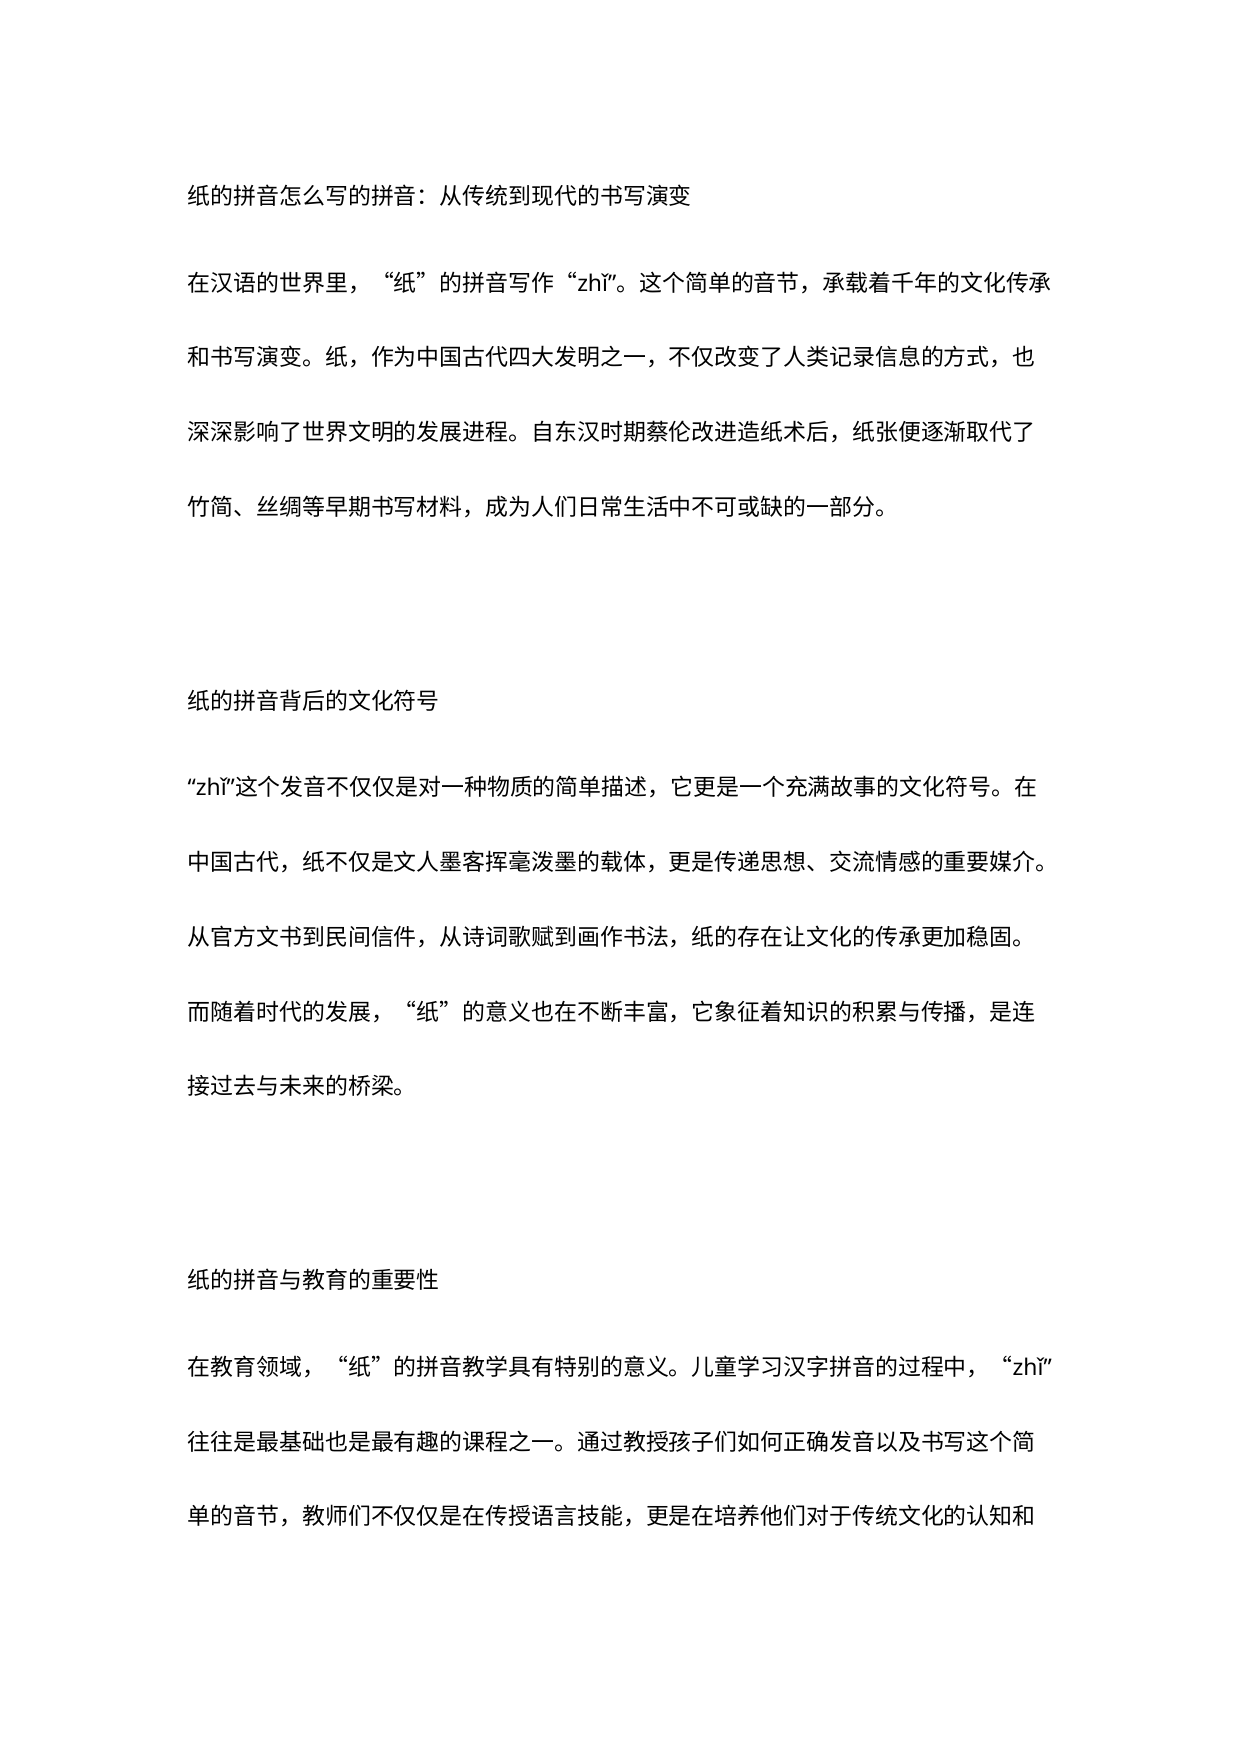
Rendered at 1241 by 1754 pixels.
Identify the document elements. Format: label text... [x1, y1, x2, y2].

text 纸的拼音背后的文化符号 [187, 667, 1053, 732]
text “zhǐ”这个发音不仅仅是对一种物质的简单描述，它更是一个充满故事的文化符号。在中国古代，纸不仅是文人墨客挥毫泼墨的载体，更是传递思想、交流情感的重要媒介。从官方文书到民间信件，从诗词歌赋到画作书法，纸的存在让文化的传承更加稳固。而随着时代的发展，“纸”的意义也在不断丰富，它象征着知识的积累与传播，是连接过去与未来的桥梁。 [187, 753, 1053, 1117]
text 纸的拼音与教育的重要性 [187, 1246, 1053, 1311]
text 纸的拼音怎么写的拼音：从传统到现代的书写演变 [187, 162, 1053, 227]
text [187, 1333, 1053, 1547]
text 在汉语的世界里，“纸”的拼音写作“zhǐ”。这个简单的音节，承载着千年的文化传承和书写演变。纸，作为中国古代四大发明之一，不仅改变了人类记录信息的方式，也深深影响了世界文明的发展进程。自东汉时期蔡伦改进造纸术后，纸张便逐渐取代了竹简、丝绸等早期书写材料，成为人们日常生活中不可或缺的一部分。 [187, 248, 1053, 538]
